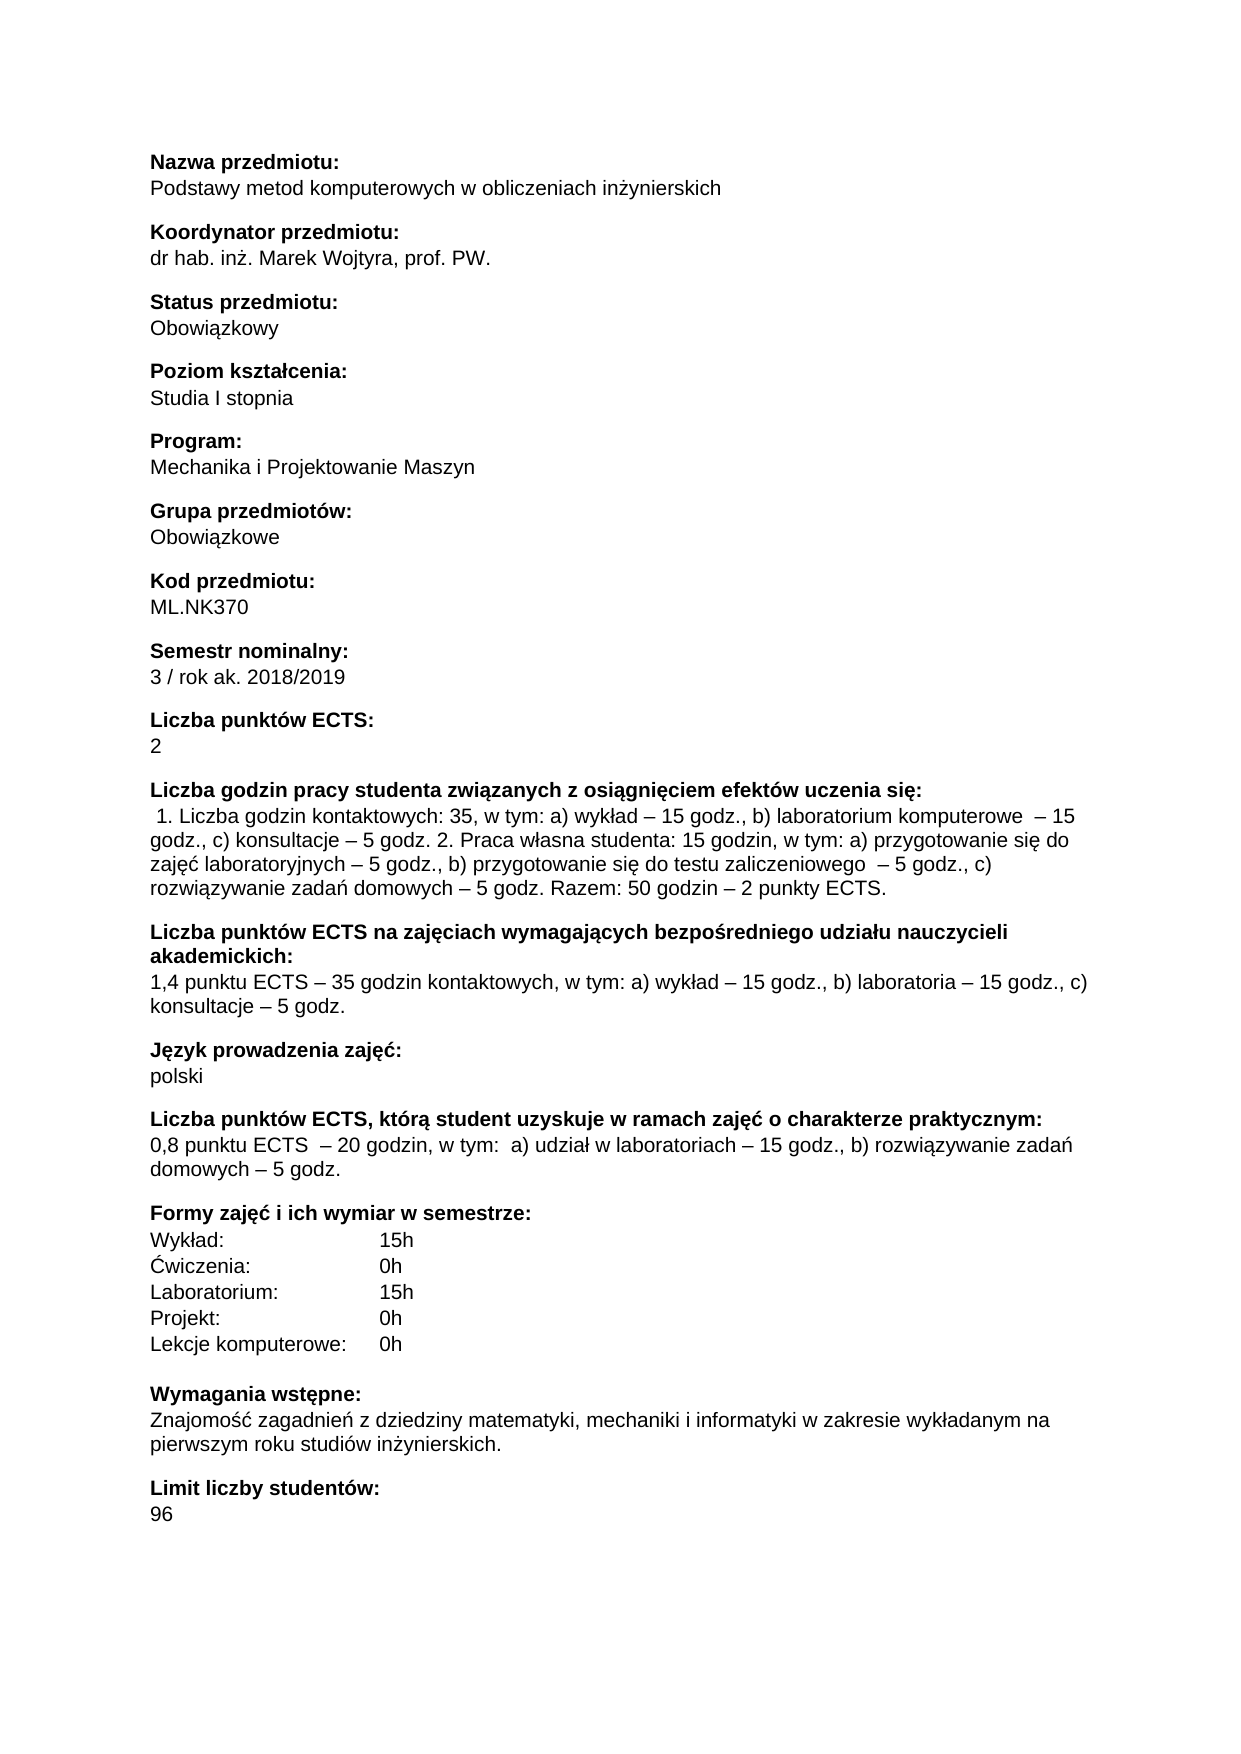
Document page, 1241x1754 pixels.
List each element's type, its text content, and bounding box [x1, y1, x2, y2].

text Obowiązkowy [150, 316, 1090, 339]
text Koordynator przedmiotu: [150, 220, 1090, 244]
table_cell 0h [369, 1252, 597, 1278]
text Liczba punktów ECTS, którą student uzyskuje w ramach zajęć o charakterze praktycznym: [150, 1107, 1090, 1131]
text Wymagania wstępne: [150, 1382, 1090, 1406]
text dr hab. inż. Marek Wojtyra, prof. PW. [150, 246, 1090, 270]
table_cell 0h [369, 1304, 597, 1330]
table_cell Laboratorium: [140, 1280, 367, 1304]
text Mechanika i Projektowanie Maszyn [150, 455, 1090, 479]
text Program: [150, 429, 1090, 453]
table_header 15h [369, 1228, 597, 1252]
table_cell 15h [369, 1278, 597, 1304]
text 96 [150, 1502, 1090, 1526]
table_cell Lekcje komputerowe: [140, 1332, 367, 1356]
text 3 / rok ak. 2018/2019 [150, 664, 1090, 688]
text Status przedmiotu: [150, 289, 1090, 313]
text Język prowadzenia zajęć: [150, 1037, 1090, 1061]
text Liczba godzin pracy studenta związanych z osiągnięciem efektów uczenia się: [150, 778, 1090, 802]
text Podstawy metod komputerowych w obliczeniach inżynierskich [150, 176, 1090, 200]
text Kod przedmiotu: [150, 569, 1090, 593]
text ML.NK370 [150, 595, 1090, 619]
text 1,4 punktu ECTS – 35 godzin kontaktowych, w tym: a) wykład – 15 godz., b) laboratoria – 15 godz., c) konsultacje – 5 godz. [150, 970, 1090, 1018]
text Semestr nominalny: [150, 638, 1090, 662]
text 2 [150, 734, 1090, 758]
text 1. Liczba godzin kontaktowych: 35, w tym: a) wykład – 15 godz., b) laboratorium komputerowe – 15 godz., c) konsultacje – 5 godz. 2. Praca własna studenta: 15 godzin, w tym: a) przygotowanie się do zajęć laboratoryjnych – 5 godz., b) przygotowanie się do testu zaliczeniowego – 5 godz., c) rozwiązywanie zadań domowych – 5 godz. Razem: 50 godzin – 2 punkty ECTS. [150, 804, 1090, 900]
text Liczba punktów ECTS na zajęciach wymagających bezpośredniego udziału nauczycieli akademickich: [150, 920, 1090, 968]
text Znajomość zagadnień z dziedziny matematyki, mechaniki i informatyki w zakresie wykładanym na pierwszym roku studiów inżynierskich. [150, 1408, 1090, 1456]
table_cell Ćwiczenia: [140, 1254, 367, 1278]
text 0,8 punktu ECTS – 20 godzin, w tym: a) udział w laboratoriach – 15 godz., b) rozwiązywanie zadań domowych – 5 godz. [150, 1133, 1090, 1181]
text Liczba punktów ECTS: [150, 708, 1090, 732]
table_cell Projekt: [140, 1306, 367, 1330]
table_header Wykład: [140, 1228, 367, 1252]
table_cell 0h [369, 1330, 597, 1356]
text polski [150, 1063, 1090, 1087]
text Formy zajęć i ich wymiar w semestrze: [150, 1201, 1090, 1225]
text Studia I stopnia [150, 385, 1090, 409]
text Obowiązkowe [150, 525, 1090, 549]
text Poziom kształcenia: [150, 359, 1090, 383]
text Nazwa przedmiotu: [150, 150, 1090, 174]
text Limit liczby studentów: [150, 1476, 1090, 1499]
text Grupa przedmiotów: [150, 499, 1090, 523]
